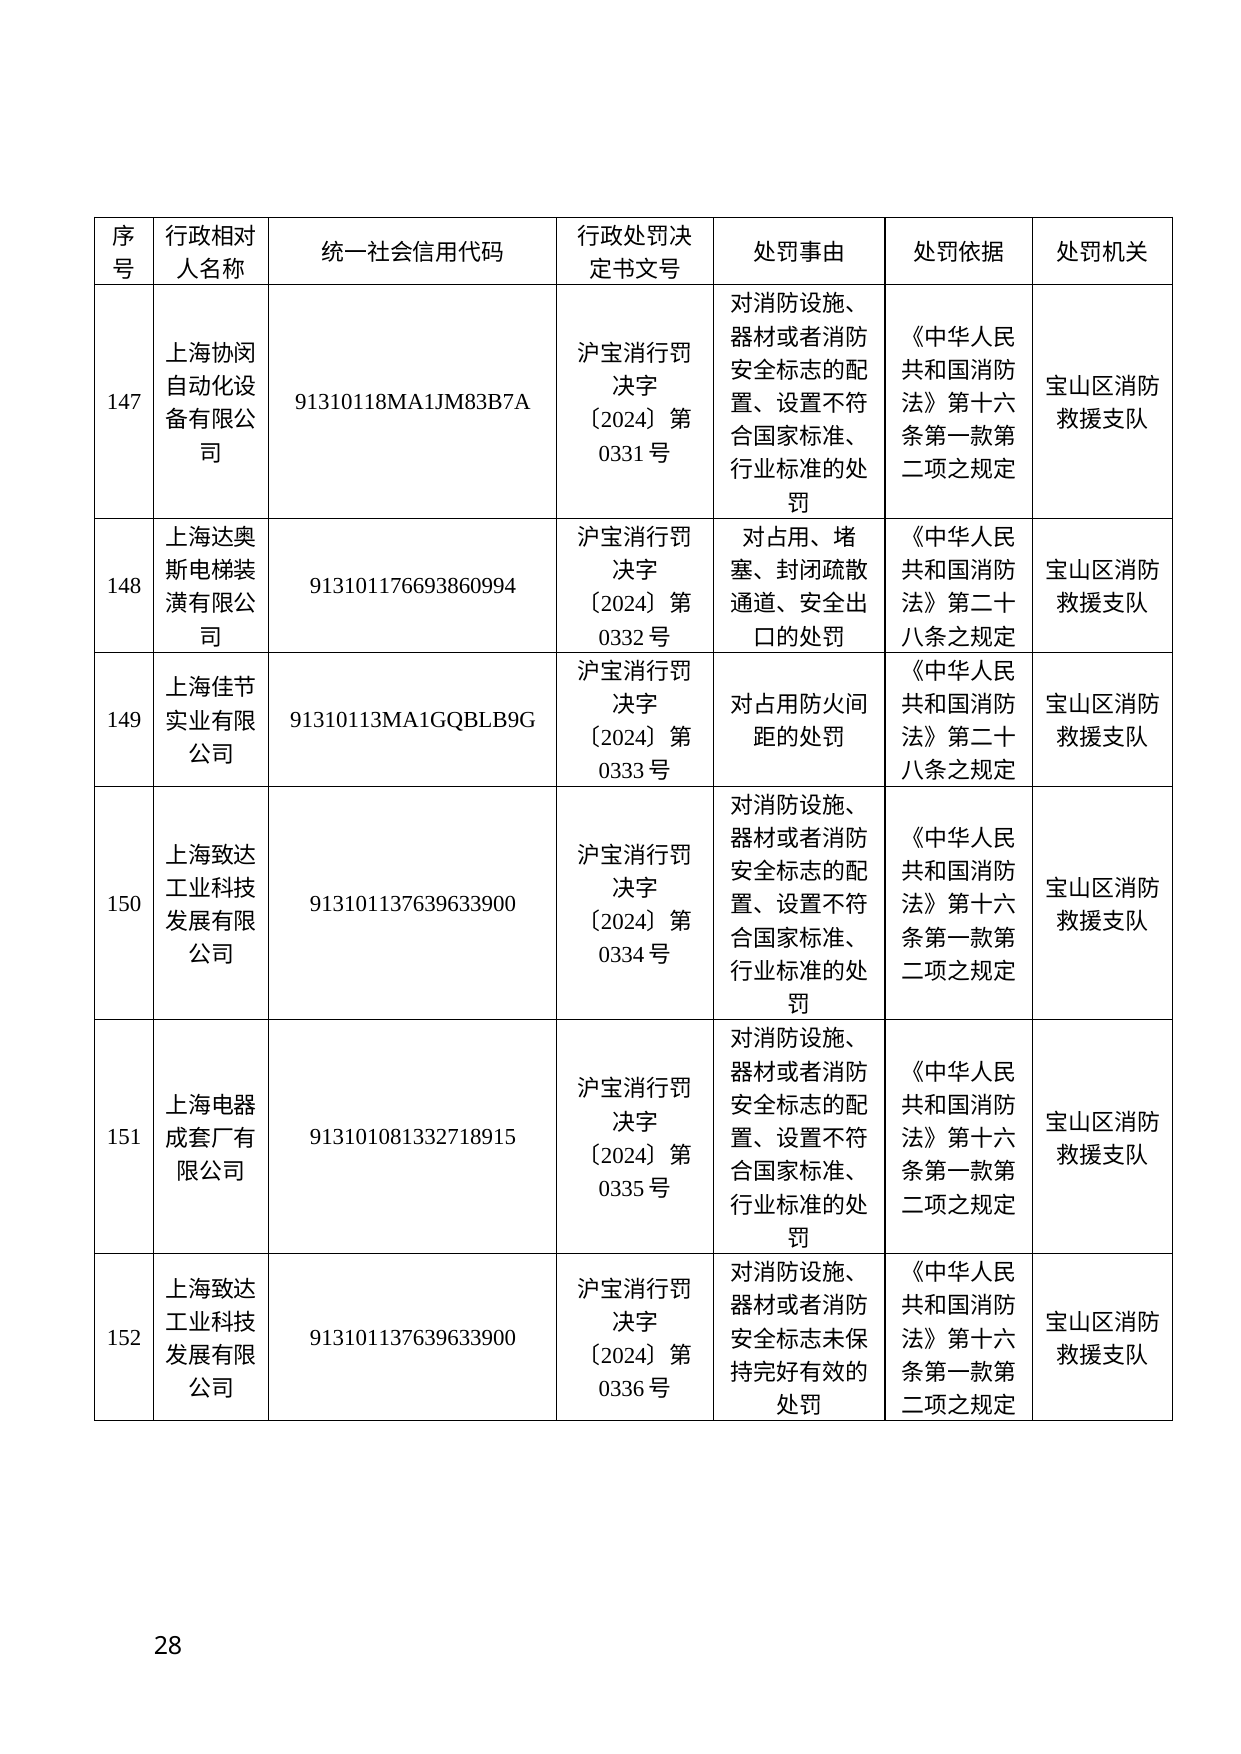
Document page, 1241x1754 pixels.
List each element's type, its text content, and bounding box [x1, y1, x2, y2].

table_cell 上海达奥斯电梯装潢有限公司 [154, 519, 268, 652]
table_cell 宝山区消防救援支队 [1033, 787, 1172, 1019]
table_header 序号 [95, 218, 153, 284]
table_cell 对消防设施、器材或者消防安全标志未保持完好有效的处罚 [714, 1254, 884, 1420]
table_cell 913101176693860994 [269, 519, 556, 652]
table_cell 宝山区消防救援支队 [1033, 653, 1172, 786]
table_cell 《中华人民共和国消防法》第二十八条之规定 [886, 519, 1032, 652]
table_cell 91310118MA1JM83B7A [269, 285, 556, 518]
table_cell 对占用、堵塞、封闭疏散通道、安全出口的处罚 [714, 519, 884, 652]
table_cell 150 [95, 787, 153, 1019]
table_cell 《中华人民共和国消防法》第十六条第一款第二项之规定 [886, 1254, 1032, 1420]
table_cell 宝山区消防救援支队 [1033, 1254, 1172, 1420]
table_cell 147 [95, 285, 153, 518]
table_header 统一社会信用代码 [269, 218, 556, 284]
table_header 行政处罚决定书文号 [557, 218, 713, 284]
table_cell 《中华人民共和国消防法》第二十八条之规定 [886, 653, 1032, 786]
table_cell 《中华人民共和国消防法》第十六条第一款第二项之规定 [886, 787, 1032, 1019]
table_cell 913101137639633900 [269, 1254, 556, 1420]
table_cell 沪宝消行罚决字〔2024〕第0331号 [557, 285, 713, 518]
table_cell 上海致达工业科技发展有限公司 [154, 787, 268, 1019]
table_cell 上海佳节实业有限公司 [154, 653, 268, 786]
table_cell 《中华人民共和国消防法》第十六条第一款第二项之规定 [886, 285, 1032, 518]
table_header 处罚机关 [1033, 218, 1172, 284]
table_cell 沪宝消行罚决字〔2024〕第0334号 [557, 787, 713, 1019]
table_cell 沪宝消行罚决字〔2024〕第0332号 [557, 519, 713, 652]
table_cell 151 [95, 1020, 153, 1253]
table_cell 宝山区消防救援支队 [1033, 519, 1172, 652]
table_cell 沪宝消行罚决字〔2024〕第0336号 [557, 1254, 713, 1420]
table_header 处罚依据 [886, 218, 1032, 284]
table_cell 913101081332718915 [269, 1020, 556, 1253]
table_cell 宝山区消防救援支队 [1033, 1020, 1172, 1253]
table_cell 913101137639633900 [269, 787, 556, 1019]
table_cell 对占用防火间距的处罚 [714, 653, 884, 786]
table_cell 宝山区消防救援支队 [1033, 285, 1172, 518]
table_cell 对消防设施、器材或者消防安全标志的配置、设置不符合国家标准、行业标准的处罚 [714, 787, 884, 1019]
table_header 行政相对人名称 [154, 218, 268, 284]
table_cell 149 [95, 653, 153, 786]
table_cell 上海电器成套厂有限公司 [154, 1020, 268, 1253]
table_header 处罚事由 [714, 218, 884, 284]
table_cell 上海致达工业科技发展有限公司 [154, 1254, 268, 1420]
table_cell 《中华人民共和国消防法》第十六条第一款第二项之规定 [886, 1020, 1032, 1253]
table_cell 91310113MA1GQBLB9G [269, 653, 556, 786]
table_cell 对消防设施、器材或者消防安全标志的配置、设置不符合国家标准、行业标准的处罚 [714, 285, 884, 518]
table_cell 沪宝消行罚决字〔2024〕第0333号 [557, 653, 713, 786]
table_cell 148 [95, 519, 153, 652]
table_cell 152 [95, 1254, 153, 1420]
table_cell 沪宝消行罚决字〔2024〕第0335号 [557, 1020, 713, 1253]
table_cell 对消防设施、器材或者消防安全标志的配置、设置不符合国家标准、行业标准的处罚 [714, 1020, 884, 1253]
table_cell 上海协闵自动化设备有限公司 [154, 285, 268, 518]
